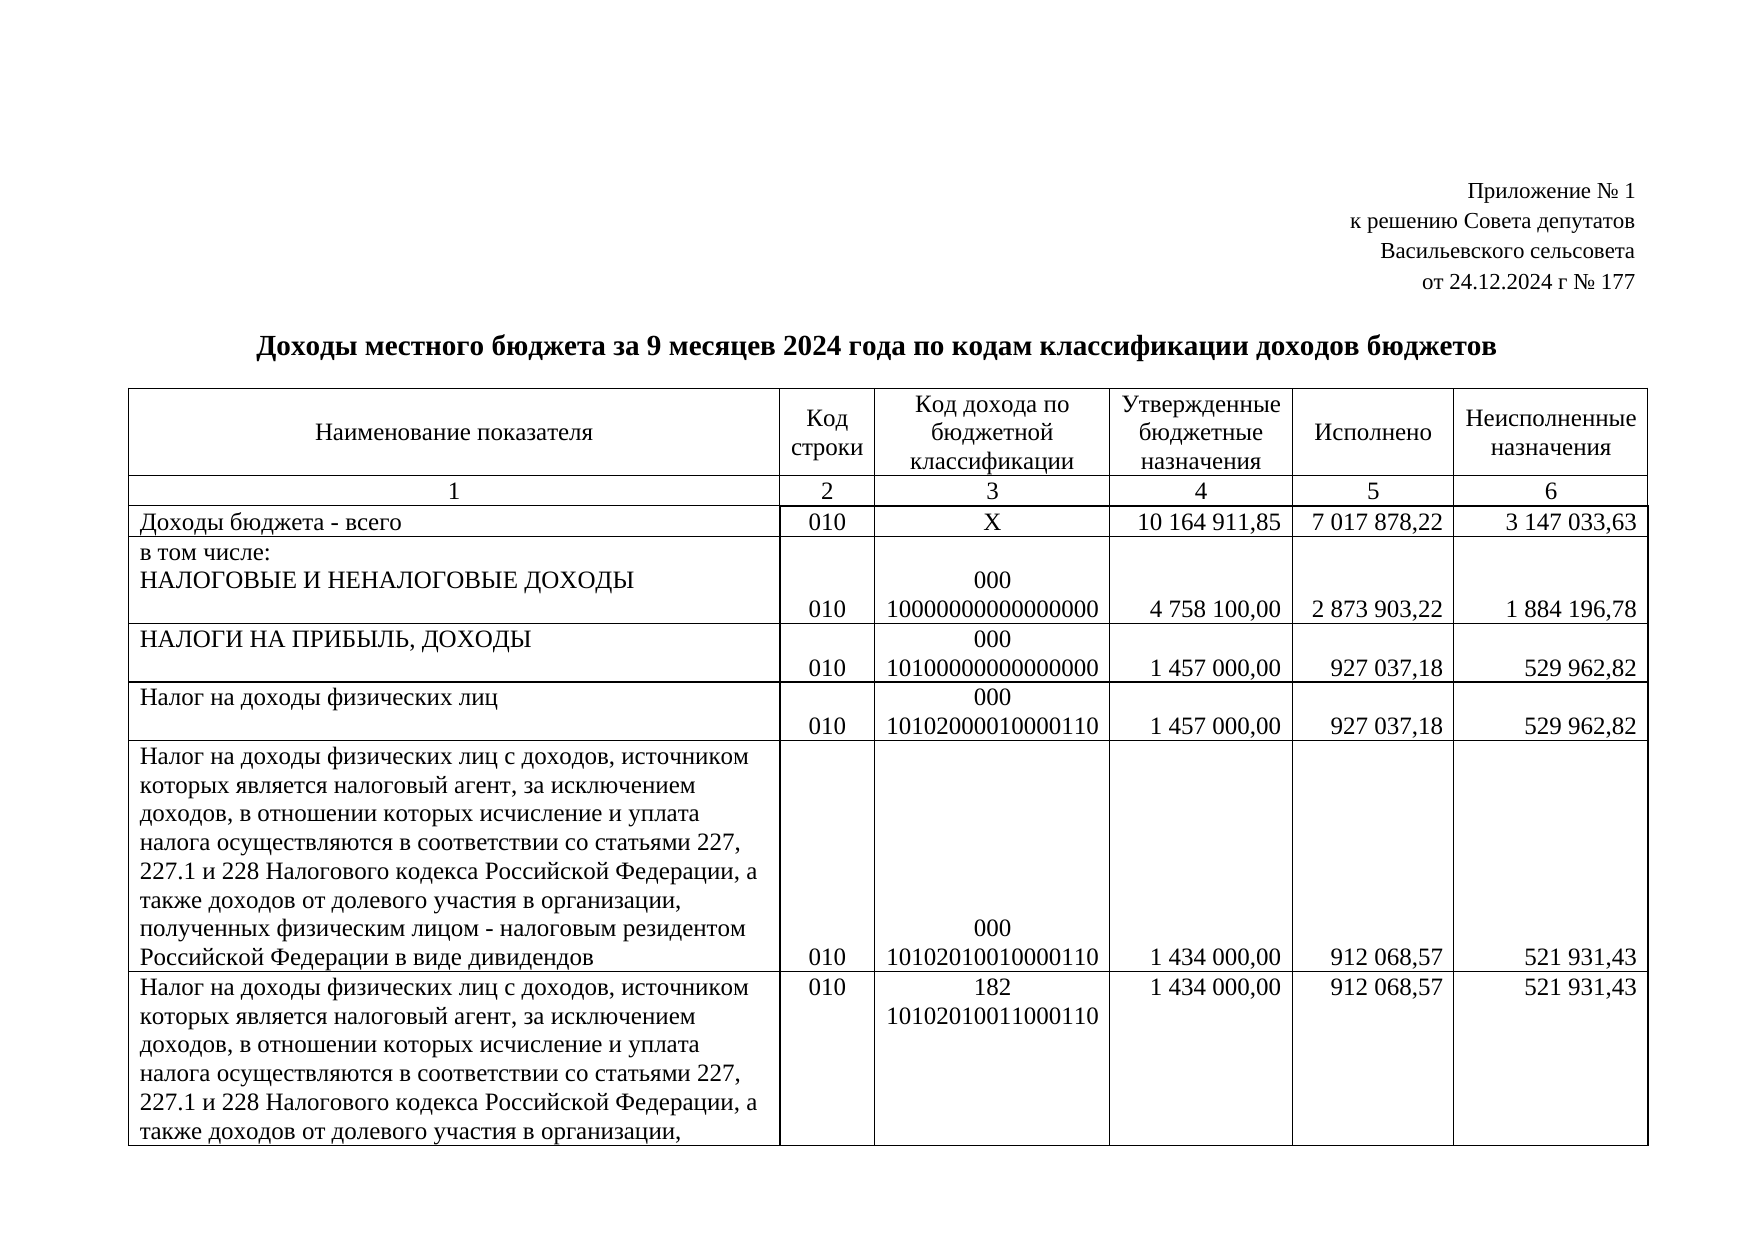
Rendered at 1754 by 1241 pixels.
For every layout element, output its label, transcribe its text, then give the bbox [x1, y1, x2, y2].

table_cell НАЛОГОВЫЕ И НЕНАЛОГОВЫЕ ДОХОДЫ [129, 565, 779, 623]
table_cell X [875, 507, 1109, 536]
table_cell в том числе: [129, 537, 779, 565]
table_cell 1 884 196,78 [1454, 565, 1647, 623]
table_cell Доходы бюджета - всего [129, 506, 779, 536]
table_cell 3 [875, 476, 1109, 505]
table_header Код дохода по бюджетной классификации [875, 389, 1109, 475]
table_cell [1110, 537, 1292, 565]
table_cell 927 037,18 [1293, 683, 1453, 740]
table_cell 912 068,57 [1293, 741, 1453, 971]
table_cell 6 [1454, 476, 1647, 505]
table_cell 010 [781, 683, 874, 740]
table_cell 010 [781, 972, 874, 1144]
table_cell 1 434 000,00 [1110, 741, 1292, 971]
text к решению Совета депутатов [118, 207, 1636, 234]
table_cell [1293, 537, 1453, 565]
table_cell 4 [1110, 476, 1292, 505]
table_cell НАЛОГИ НА ПРИБЫЛЬ, ДОХОДЫ [129, 624, 779, 681]
table_cell 1 457 000,00 [1110, 624, 1292, 681]
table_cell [129, 972, 779, 1144]
table_cell [875, 537, 1109, 565]
table_cell 10 164 911,85 [1110, 507, 1292, 536]
table_cell [781, 537, 874, 565]
table_cell 2 873 903,22 [1293, 565, 1453, 623]
table_cell 529 962,82 [1454, 624, 1647, 681]
table_header Наименование показателя [129, 389, 779, 475]
table_header Код строки [780, 389, 874, 475]
table_cell 1 [129, 476, 779, 505]
table_cell 927 037,18 [1293, 624, 1453, 681]
table_cell [1454, 537, 1647, 565]
text от 24.12.2024 г № 177 [118, 268, 1636, 294]
table_cell 000 10102010010000110 [875, 741, 1109, 971]
table_cell 7 017 878,22 [1293, 507, 1453, 536]
table_cell 4 758 100,00 [1110, 565, 1292, 623]
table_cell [875, 972, 1109, 1144]
table_cell 912 068,57 [1293, 972, 1453, 1144]
table_cell 5 [1293, 476, 1453, 505]
text Приложение № 1 [118, 177, 1636, 203]
table_cell 521 931,43 [1454, 741, 1647, 971]
table_cell 1 434 000,00 [1110, 972, 1292, 1144]
table_cell Налог на доходы физических лиц с доходов, источником которых является налоговый агент, за исключением доходов, в отношении которых исчисление и уплата налога осуществляются в соответствии со статьями 227, 227.1 и 228 Налогового кодекса Российской Федерации, а также доходов от долевого участия в организации, полученных физическим лицом - налоговым резидентом Российской Федерации в виде дивидендов [129, 741, 779, 971]
table_cell 010 [781, 741, 874, 971]
table_header Исполнено [1293, 389, 1453, 475]
table_header Неисполненные назначения [1454, 389, 1647, 475]
table_cell 1 457 000,00 [1110, 683, 1292, 740]
text Доходы местного бюджета за 9 месяцев 2024 года по кодам классификации доходов бюджетов [118, 328, 1636, 362]
table_cell 3 147 033,63 [1454, 507, 1647, 536]
text Васильевского сельсовета [118, 238, 1636, 264]
table_header Утвержденные бюджетные назначения [1110, 389, 1292, 475]
table_cell 010 [781, 624, 874, 681]
table_cell 2 [780, 476, 874, 505]
table_cell 010 [781, 565, 874, 623]
table_cell 529 962,82 [1454, 683, 1647, 740]
table_cell 000 10100000000000000 [875, 624, 1109, 681]
table_cell 521 931,43 [1454, 972, 1647, 1144]
table_cell 010 [781, 507, 874, 536]
table_cell 000 10102000010000110 [875, 683, 1109, 740]
table_cell 000 10000000000000000 [875, 565, 1109, 623]
table_cell Налог на доходы физических лиц [129, 683, 779, 740]
